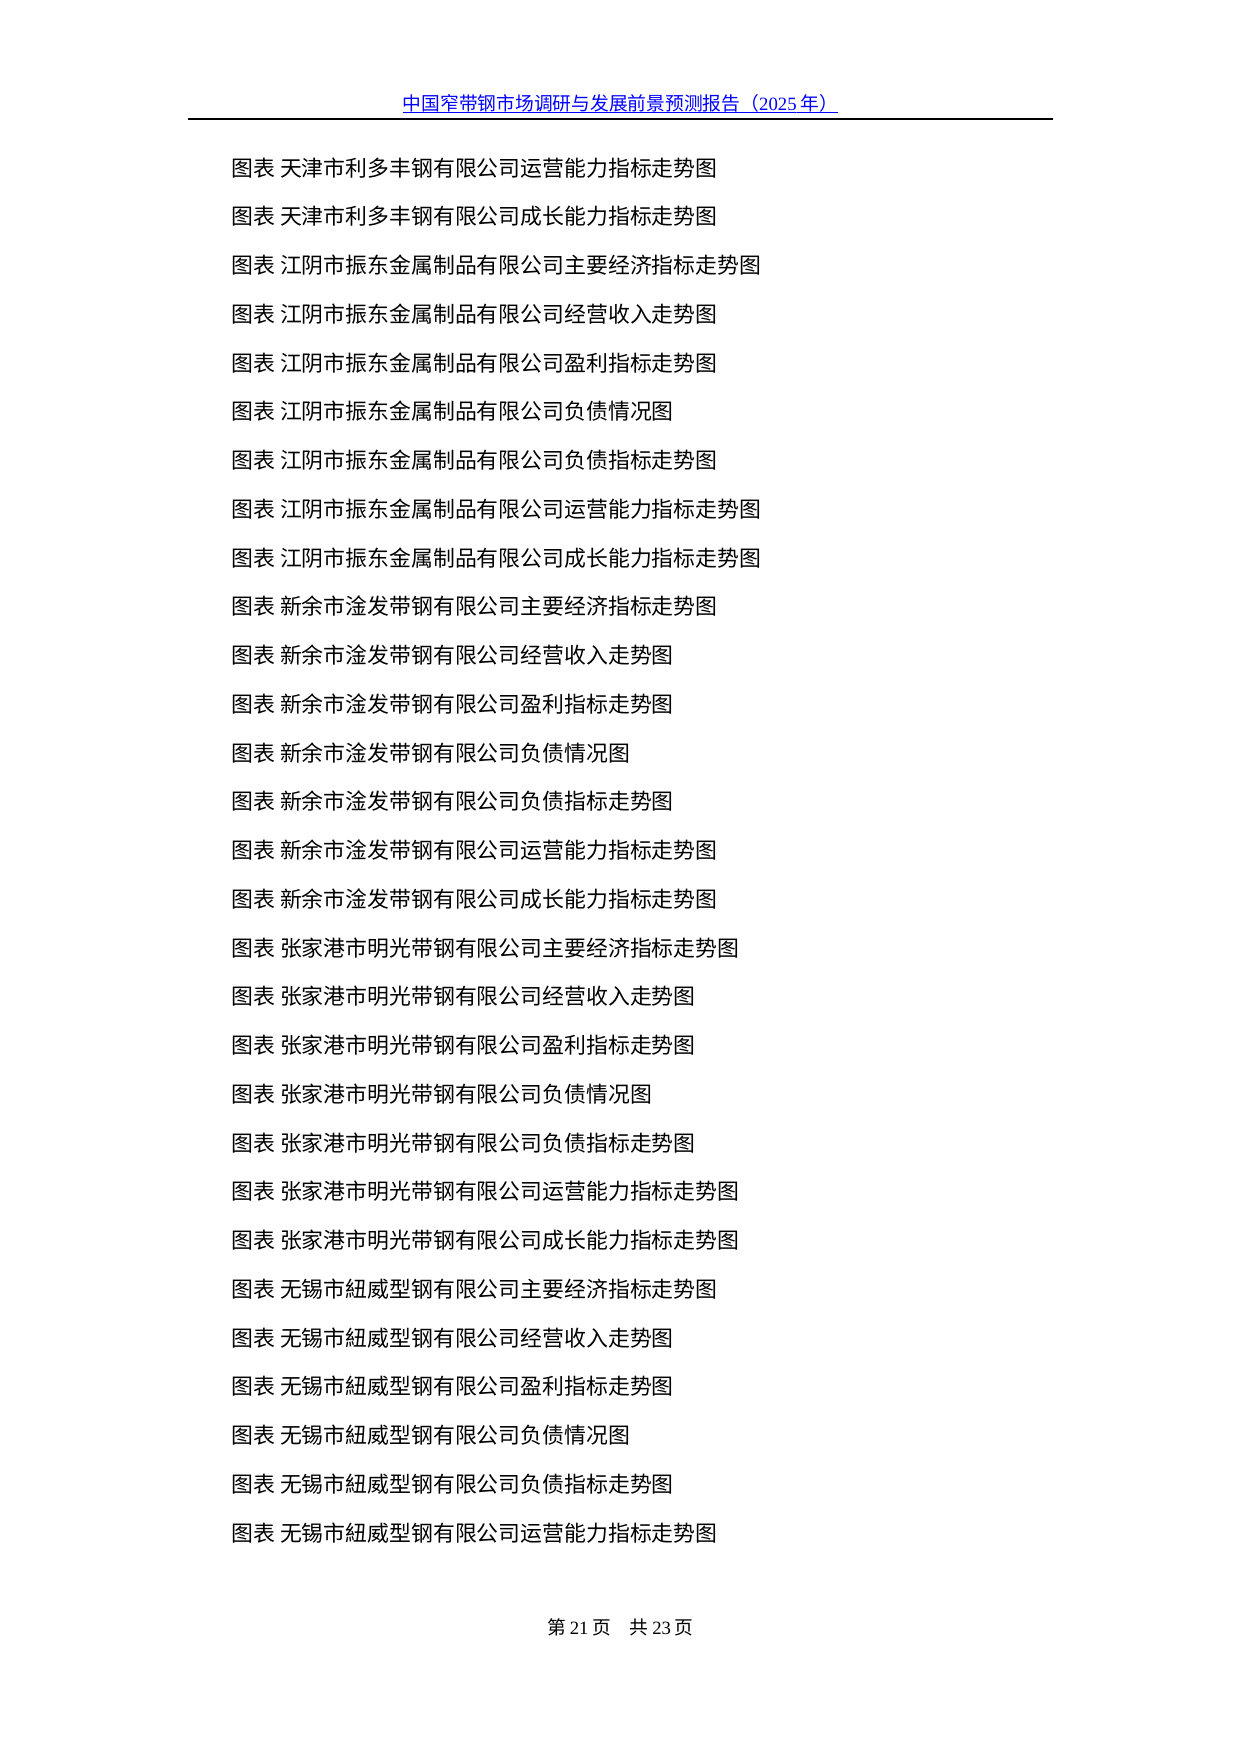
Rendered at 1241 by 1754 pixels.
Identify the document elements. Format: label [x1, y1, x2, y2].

text [187, 150, 1053, 1548]
